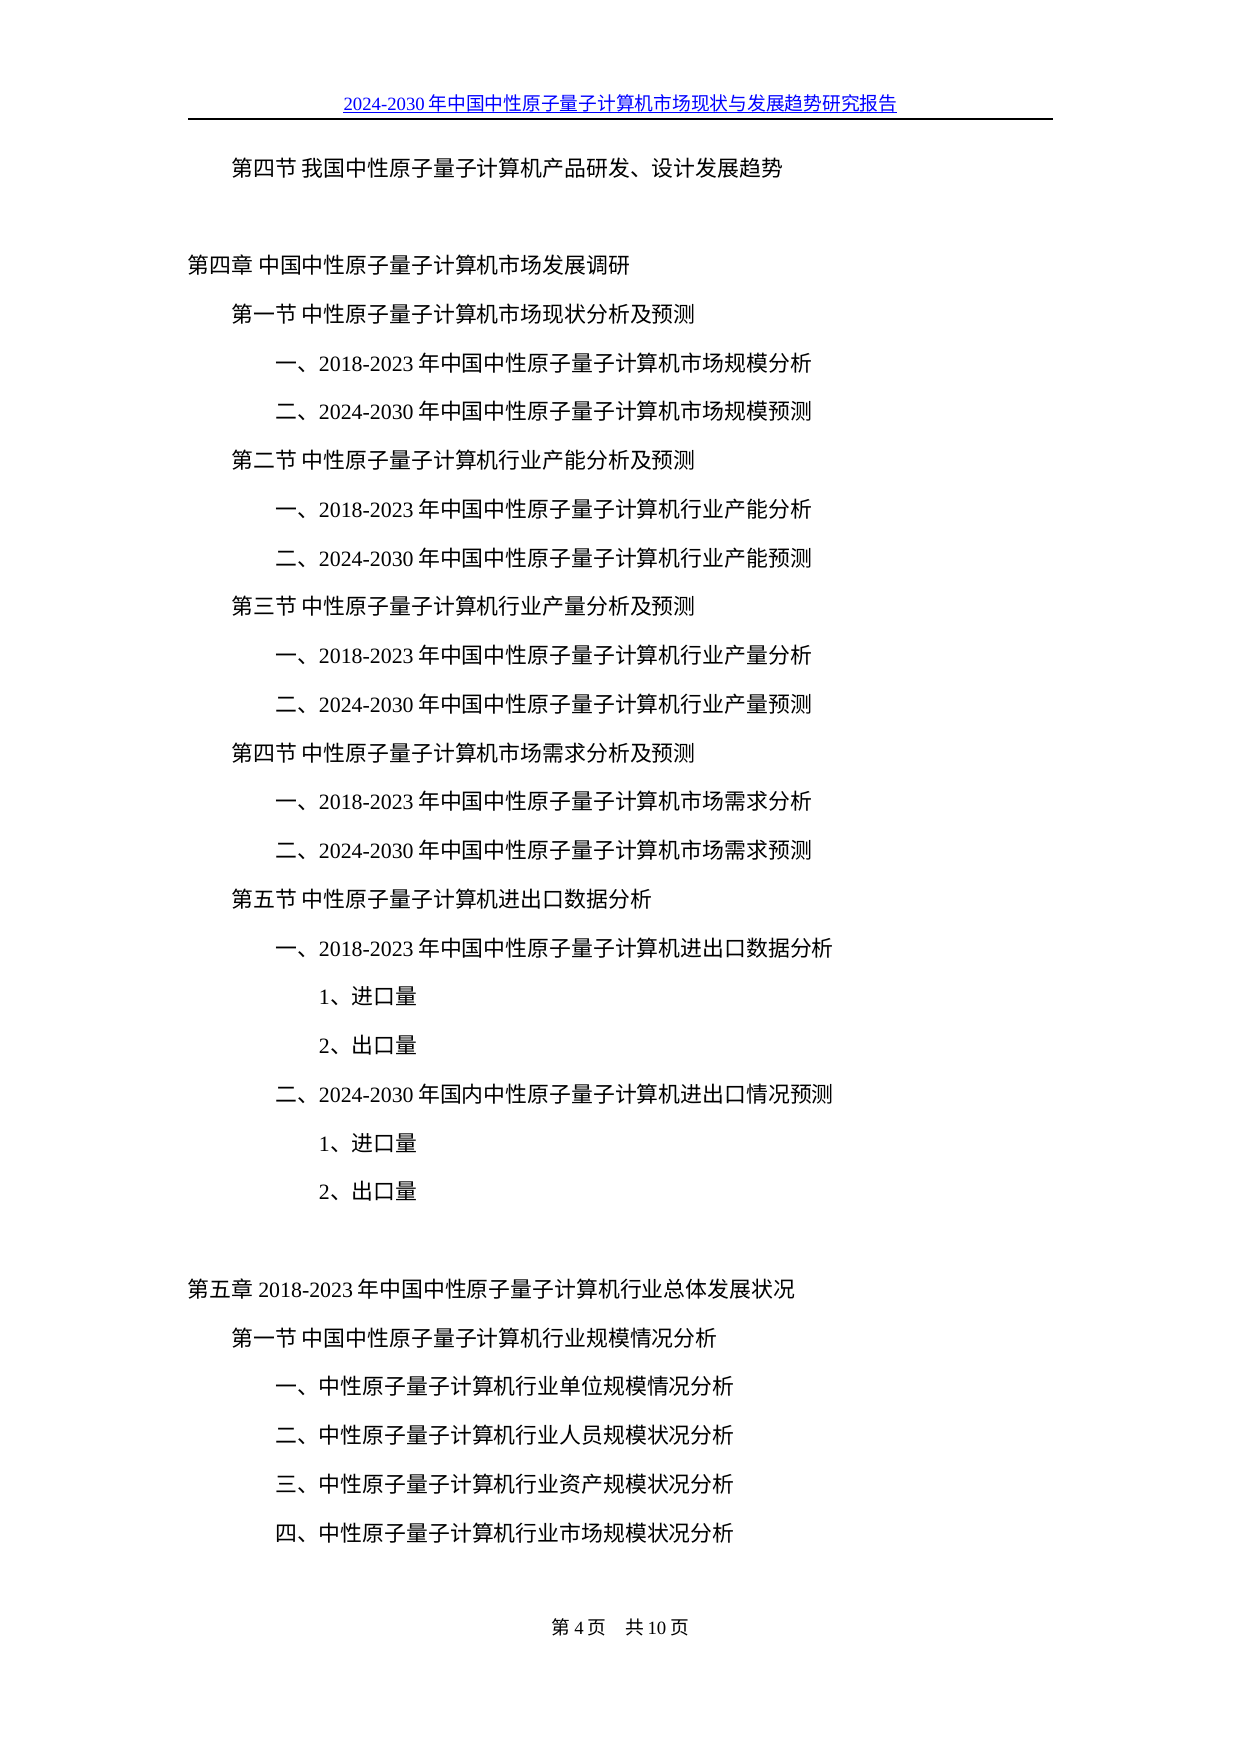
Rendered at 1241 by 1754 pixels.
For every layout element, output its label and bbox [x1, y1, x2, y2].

text [187, 150, 1053, 1548]
